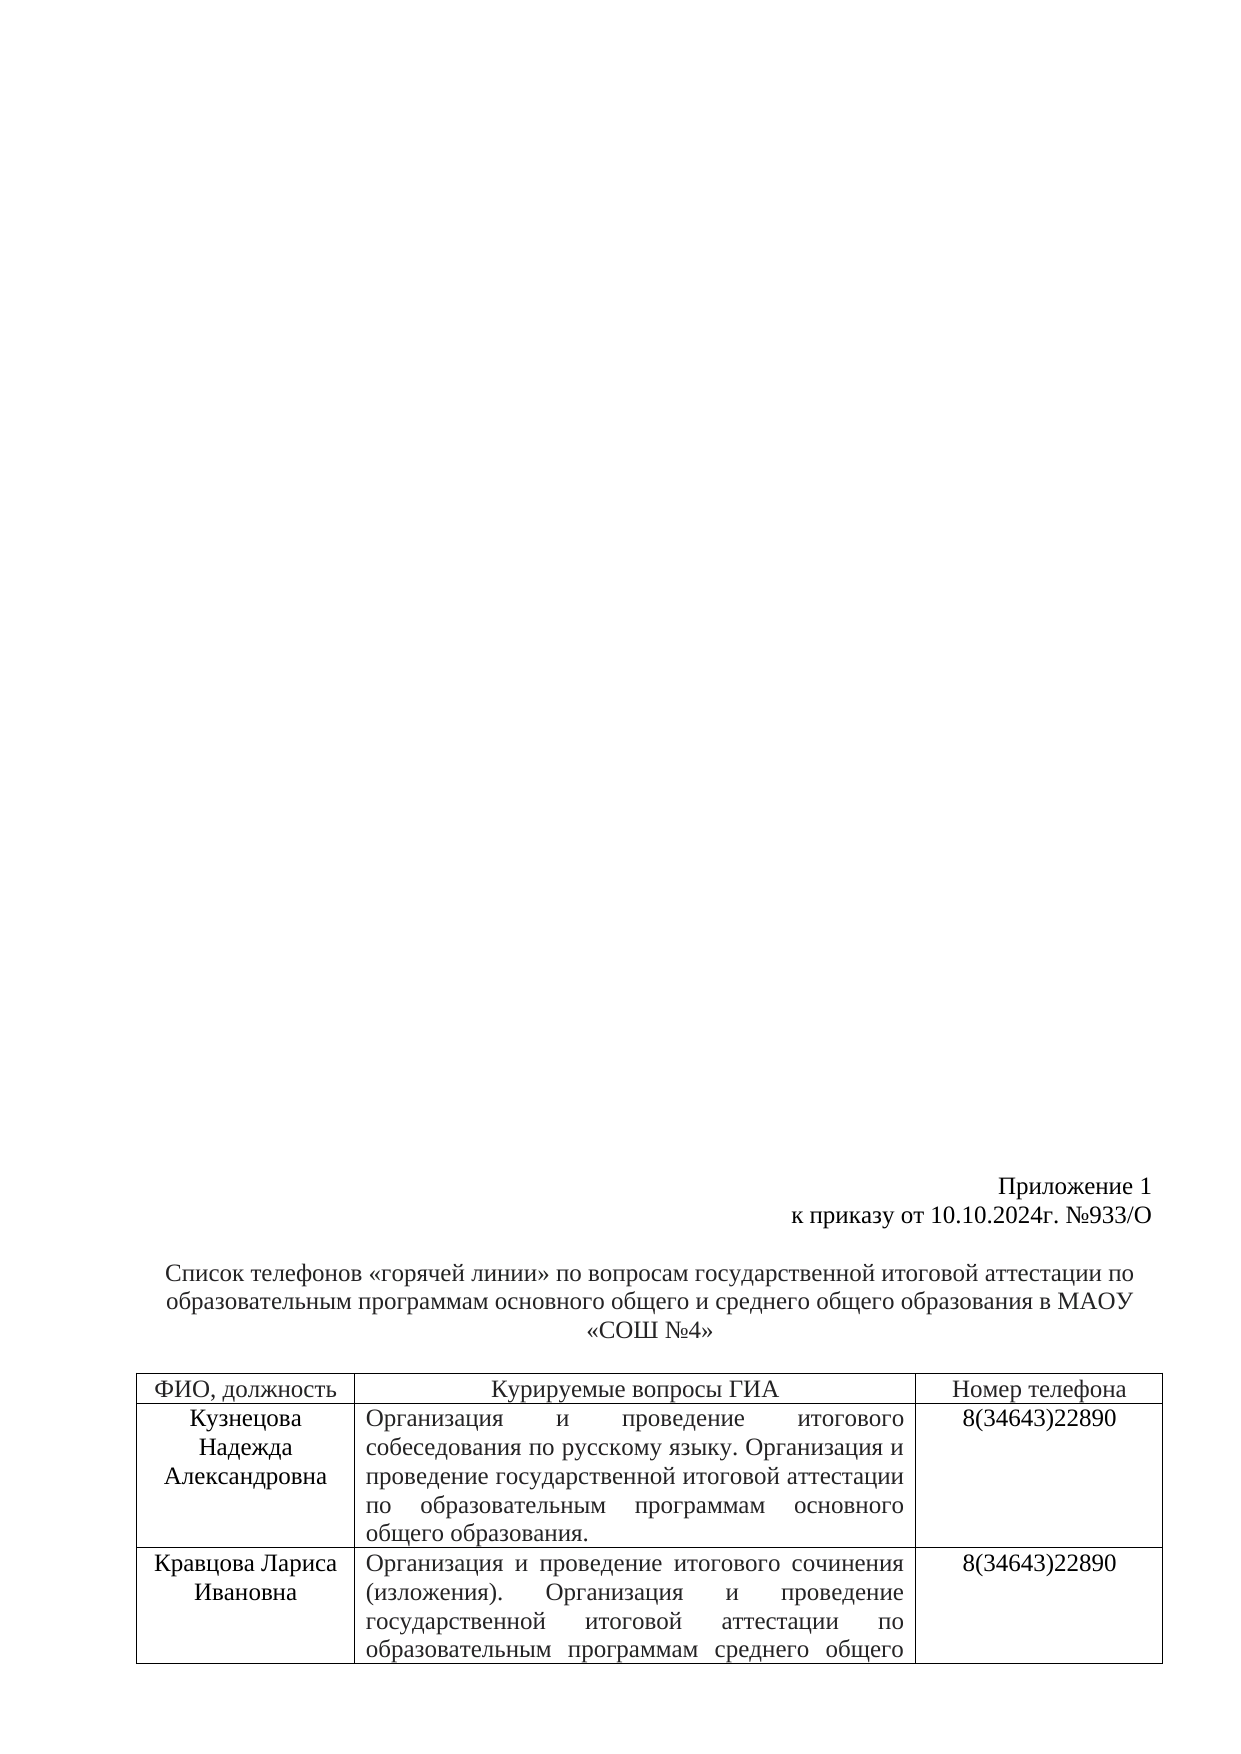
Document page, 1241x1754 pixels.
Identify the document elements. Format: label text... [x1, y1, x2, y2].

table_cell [137, 1548, 354, 1663]
text к приказу от 10.10.2024г. №933/О [148, 1200, 1152, 1229]
table_header ФИО, должность [137, 1374, 354, 1402]
table_header Номер телефона [916, 1374, 1162, 1402]
table_cell Кузнецова Надежда Александровна [137, 1404, 354, 1547]
table_header Курируемые вопросы ГИА [355, 1374, 915, 1402]
text Список телефонов «горячей линии» по вопросам государственной итоговой аттестации по образовательным программам основного общего и среднего общего образования в МАОУ «СОШ №4» [148, 1258, 1152, 1344]
table_cell Организация и проведение итогового собеседования по русскому языку. Организация и проведение государственной итоговой аттестации по образовательным программам основного общего образования. [355, 1404, 915, 1547]
table_cell 8(34643)22890 [916, 1548, 1162, 1663]
table_cell 8(34643)22890 [916, 1404, 1162, 1547]
text Приложение 1 [148, 1171, 1152, 1200]
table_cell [355, 1548, 915, 1663]
